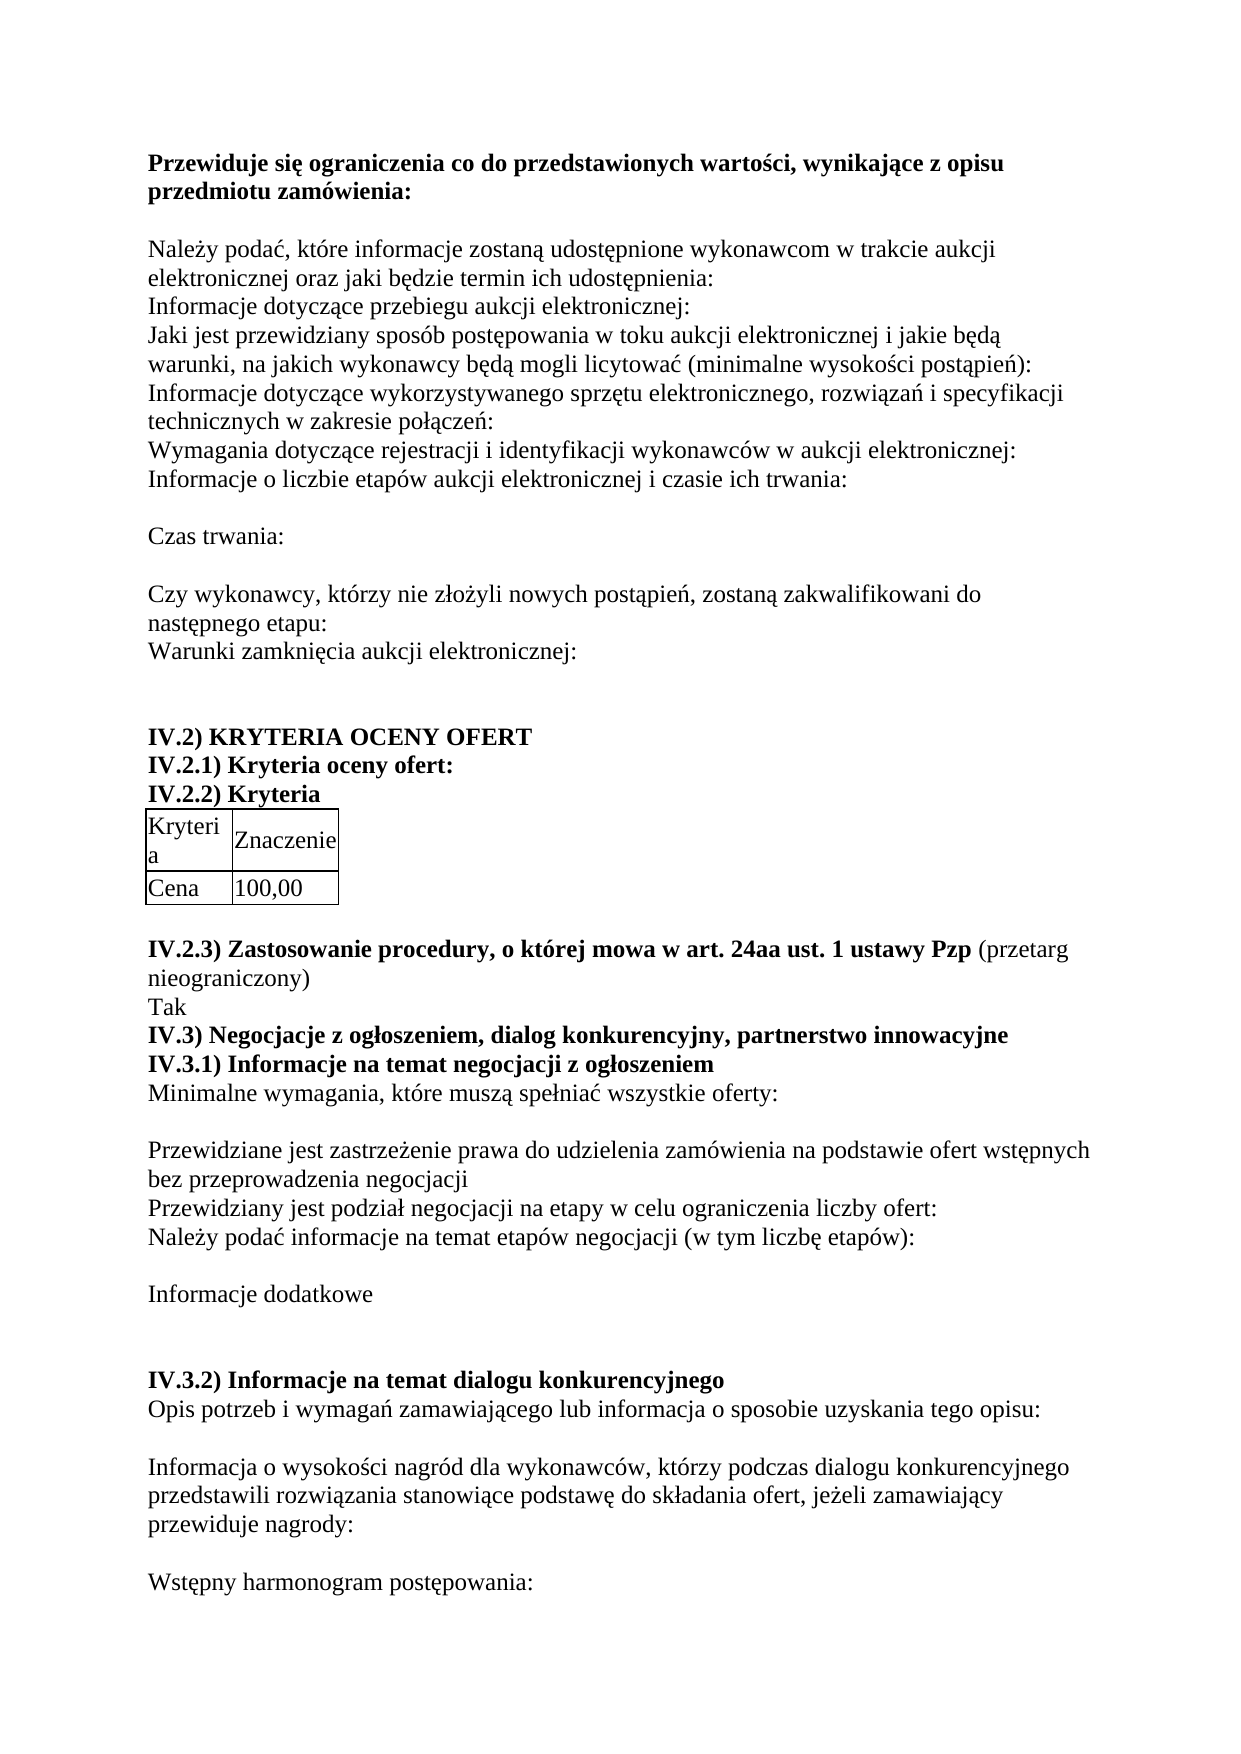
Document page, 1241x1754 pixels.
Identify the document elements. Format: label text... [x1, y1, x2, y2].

table_cell 100,00 [233, 872, 338, 904]
text IV.2) KRYTERIA OCENY OFERT IV.2.1) Kryteria oceny ofert: IV.2.2) Kryteria [148, 693, 1093, 808]
table_cell Cena [147, 872, 232, 904]
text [148, 905, 1093, 1595]
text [148, 148, 1093, 493]
table_header Znaczenie [233, 810, 338, 870]
text Czas trwania: Czy wykonawcy, którzy nie złożyli nowych postąpień, zostaną zakwalifikowani do następnego etapu: Warunki zamknięcia aukcji elektronicznej: [148, 493, 1093, 693]
table_header Kryteria [147, 810, 232, 870]
